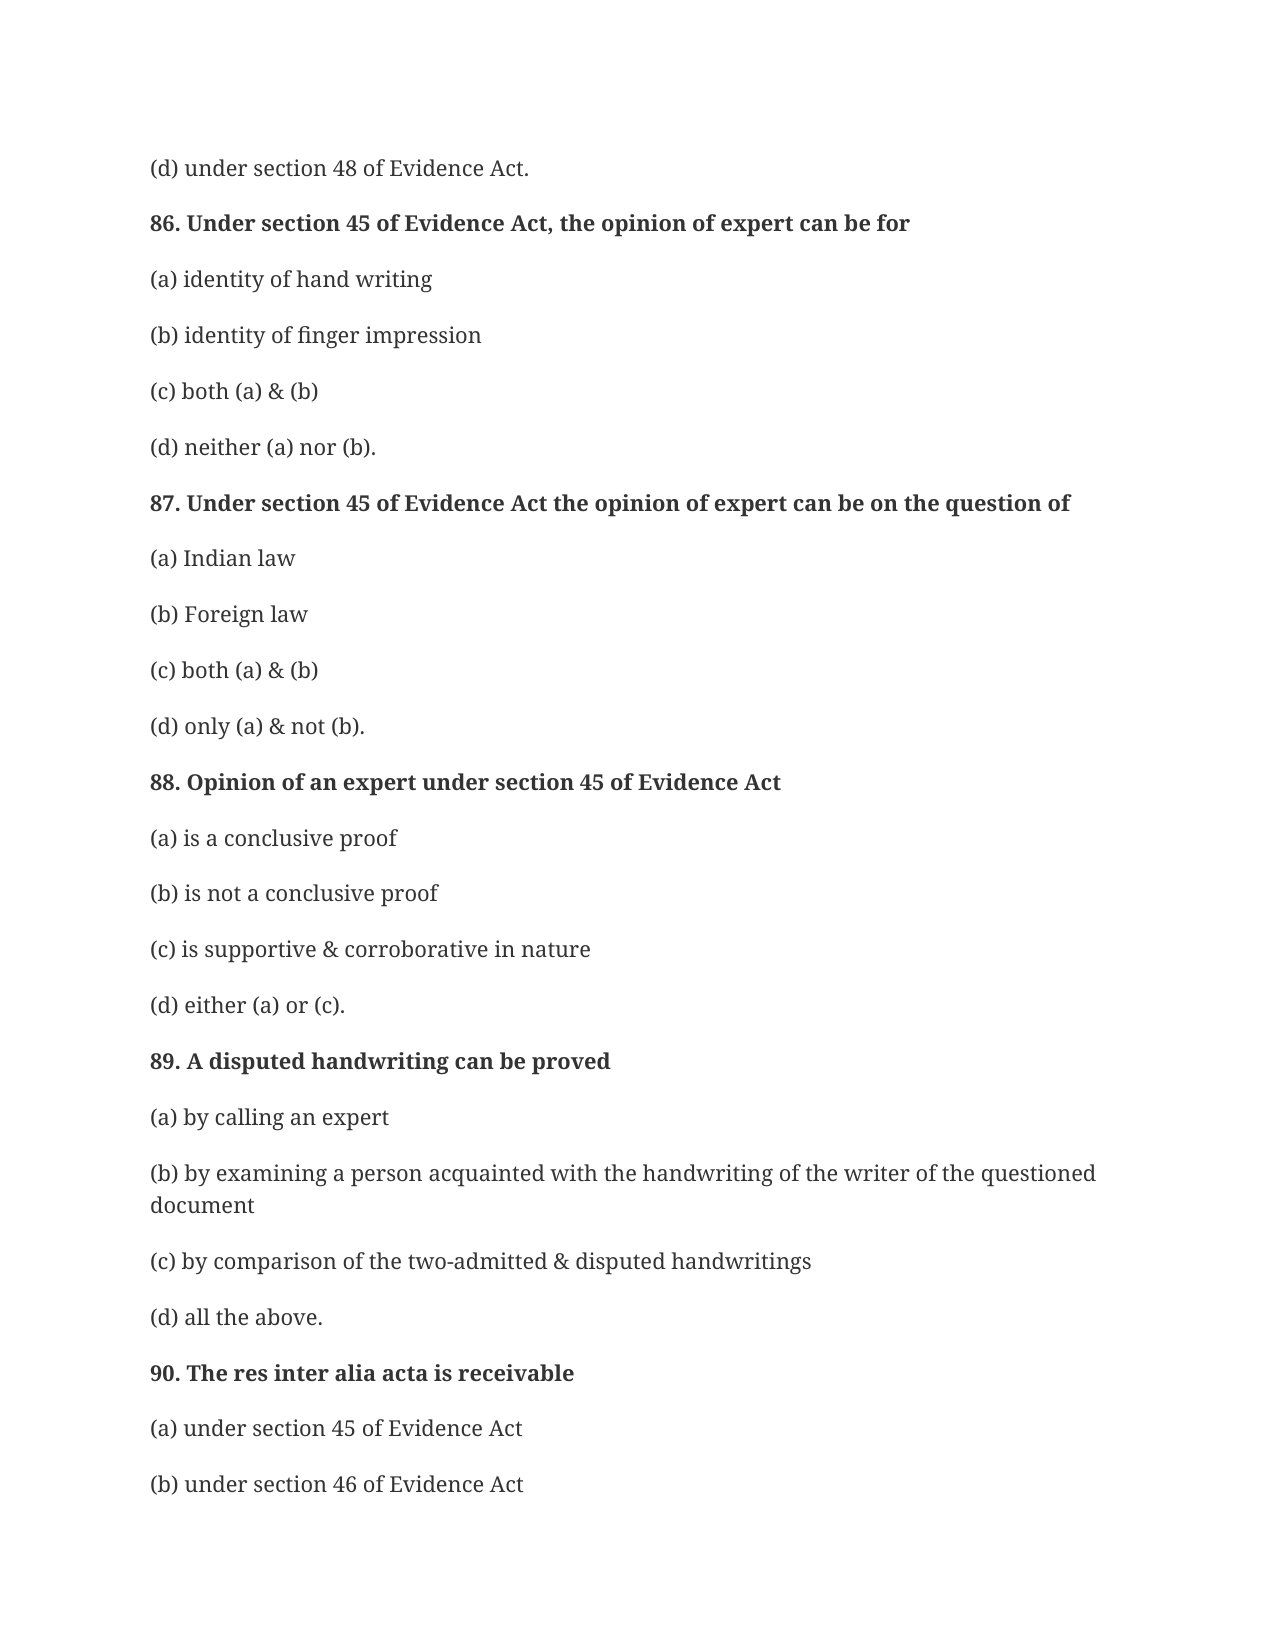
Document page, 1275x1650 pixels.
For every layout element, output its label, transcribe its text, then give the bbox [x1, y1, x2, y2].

text (b) under section 46 of Evidence Act [150, 1467, 1125, 1499]
text (c) both (a) & (b) [150, 652, 1125, 685]
text (a) Indian law [150, 541, 1125, 573]
text (a) under section 45 of Evidence Act [150, 1411, 1125, 1443]
text (d) either (a) or (c). [150, 987, 1125, 1020]
text (a) by calling an expert [150, 1099, 1125, 1132]
text (b) Foreign law [150, 597, 1125, 629]
text (a) identity of hand writing [150, 262, 1125, 294]
text 86. Under section 45 of Evidence Act, the opinion of expert can be for [150, 206, 1125, 238]
text 90. The res inter alia acta is receivable [150, 1355, 1125, 1387]
text (c) is supportive & corroborative in nature [150, 932, 1125, 964]
text (d) neither (a) nor (b). [150, 429, 1125, 462]
text (a) is a conclusive proof [150, 820, 1125, 852]
text 89. A disputed handwriting can be proved [150, 1043, 1125, 1076]
text 88. Opinion of an expert under section 45 of Evidence Act [150, 764, 1125, 797]
text (b) is not a conclusive proof [150, 876, 1125, 908]
text (d) all the above. [150, 1299, 1125, 1331]
text (d) only (a) & not (b). [150, 708, 1125, 741]
text 87. Under section 45 of Evidence Act the opinion of expert can be on the question of [150, 485, 1125, 517]
text (c) by comparison of the two-admitted & disputed handwritings [150, 1243, 1125, 1276]
text (d) under section 48 of Evidence Act. [150, 150, 1125, 182]
text (c) both (a) & (b) [150, 373, 1125, 406]
text (b) identity of finger impression [150, 317, 1125, 350]
text (b) by examining a person acquainted with the handwriting of the writer of the questioned document [150, 1155, 1125, 1220]
